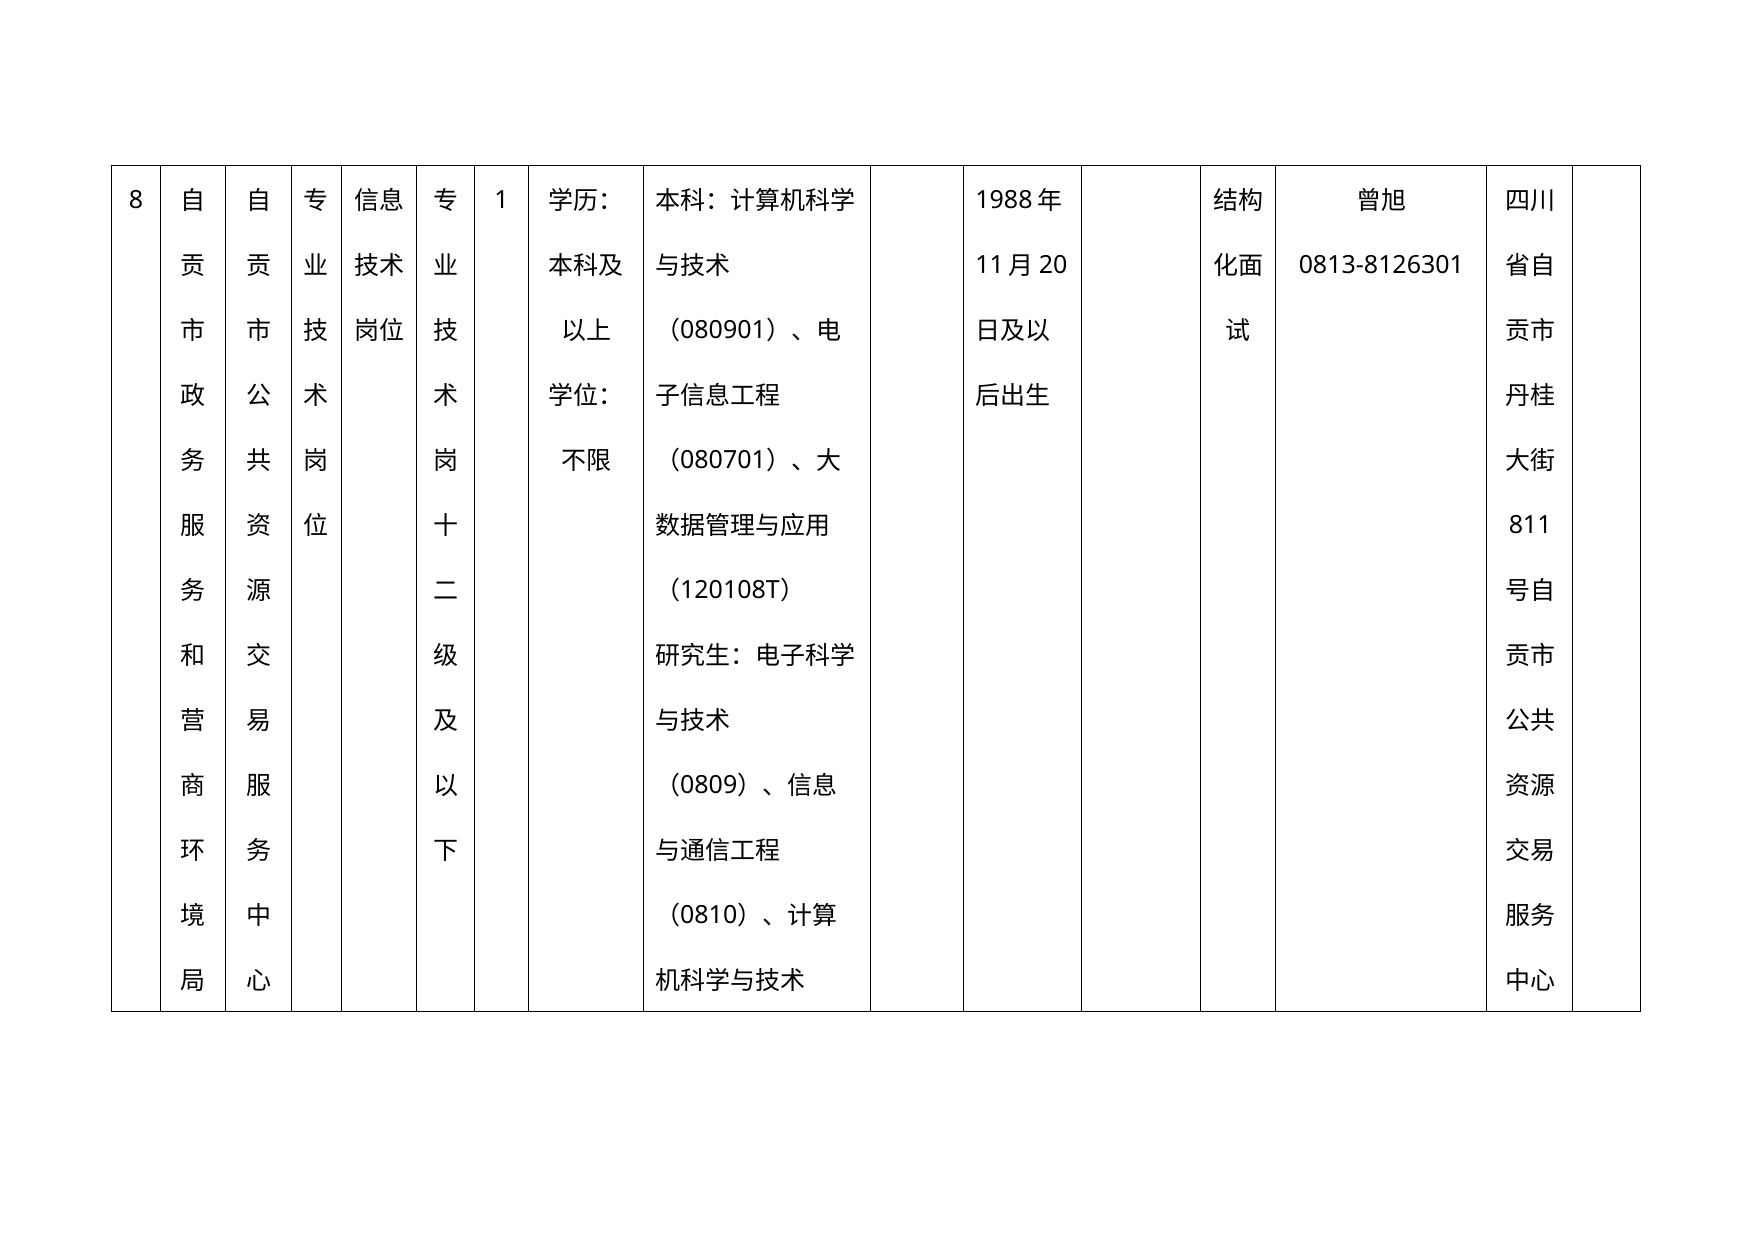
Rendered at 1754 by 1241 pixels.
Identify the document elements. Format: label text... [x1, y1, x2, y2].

table_cell 专业技术岗十二级及以下 [417, 166, 474, 1011]
table_cell 8 [112, 166, 160, 1011]
table_cell [1082, 166, 1200, 1011]
table_cell 自贡市公共资源交易服务中心 [226, 166, 291, 1011]
table_cell 专业技术岗位 [292, 166, 341, 1011]
table_cell [1573, 166, 1640, 1011]
table_cell 信息技术岗位 [342, 166, 416, 1011]
table_cell 1 [475, 166, 528, 1011]
table_cell 曾旭 0813-8126301 [1276, 166, 1486, 1011]
table_cell 学历：本科及以上 学位：不限 [529, 166, 643, 1011]
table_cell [1487, 166, 1572, 1011]
table_cell 结构化面试 [1201, 166, 1275, 1011]
table_cell [871, 166, 963, 1011]
table_cell 1988年11月20日及以后出生 [964, 166, 1081, 1011]
table_cell 自贡市政务服务和营商环境局 [161, 166, 225, 1011]
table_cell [644, 166, 870, 1011]
